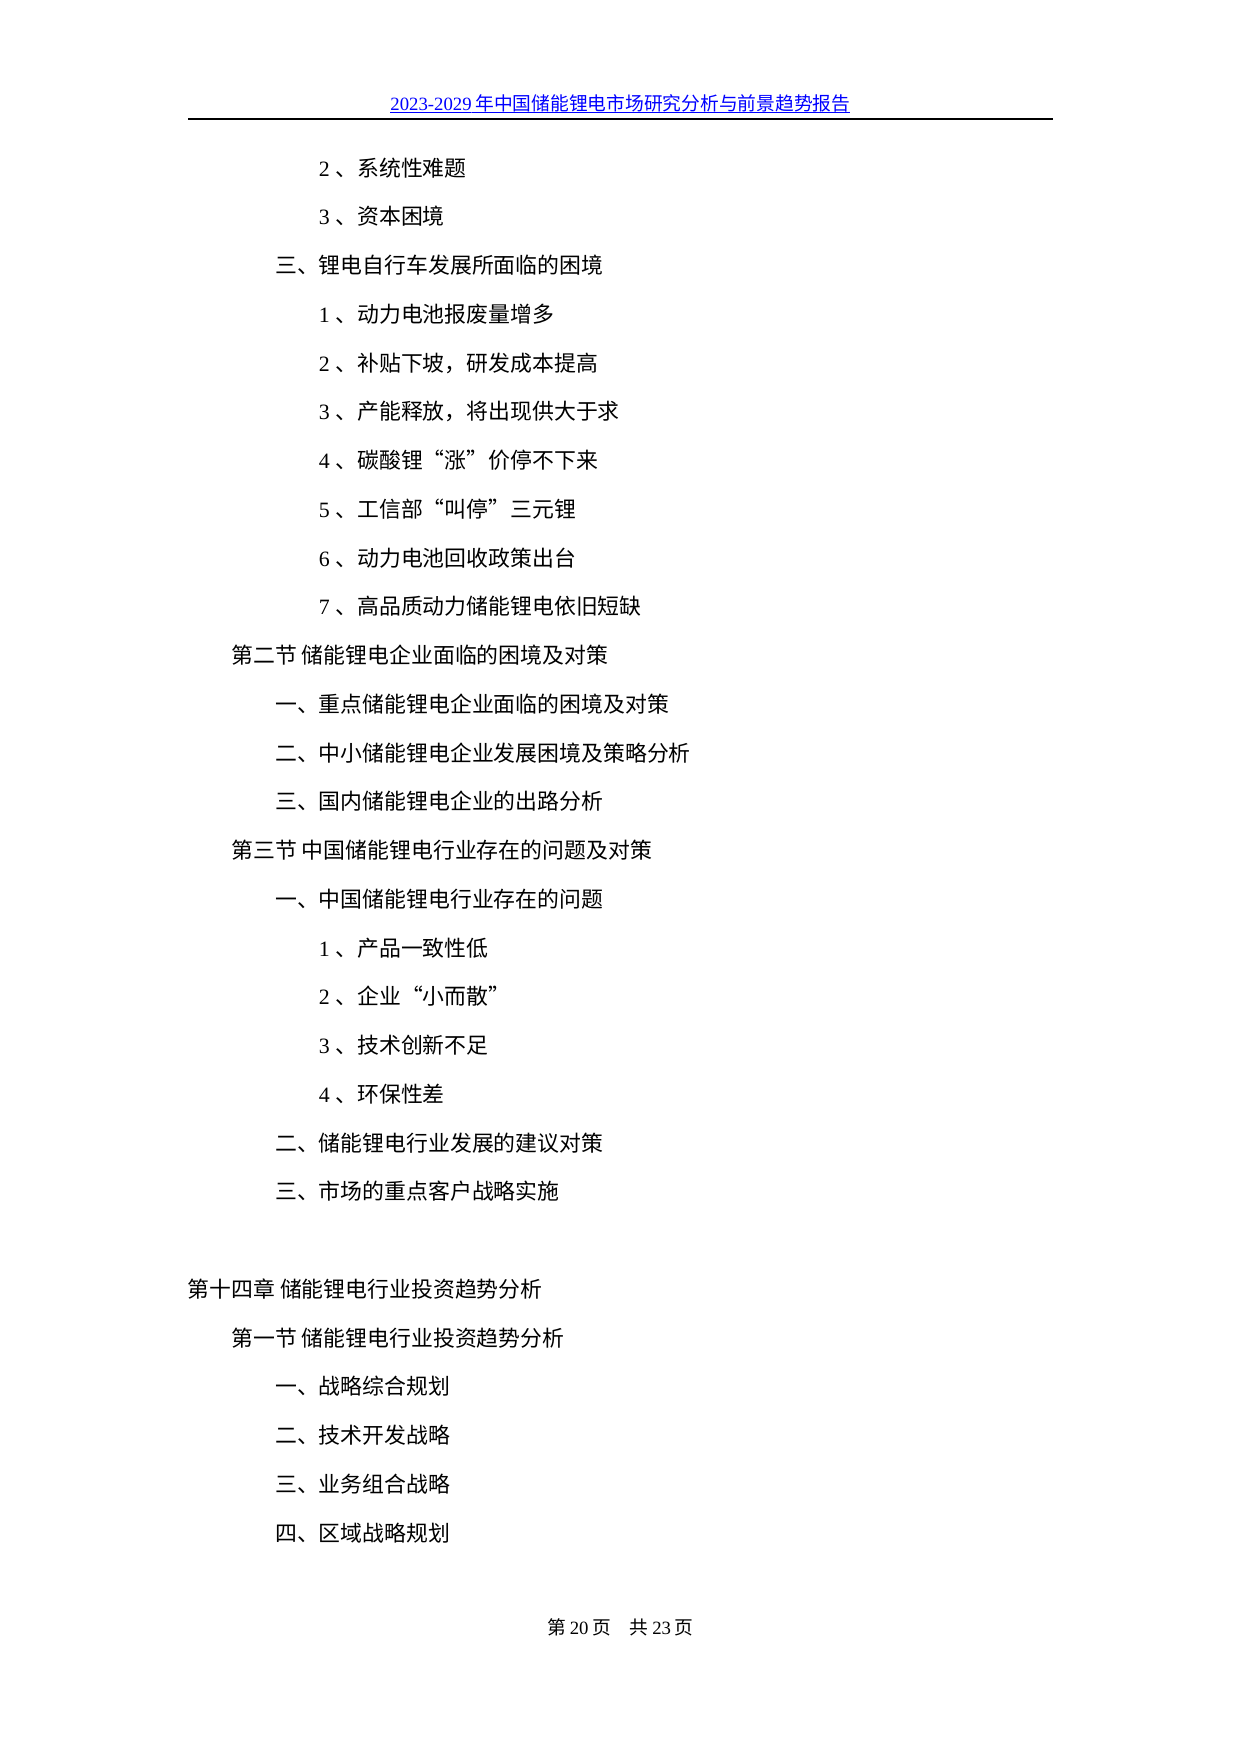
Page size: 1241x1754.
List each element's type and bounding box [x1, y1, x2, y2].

text [187, 150, 1053, 1548]
